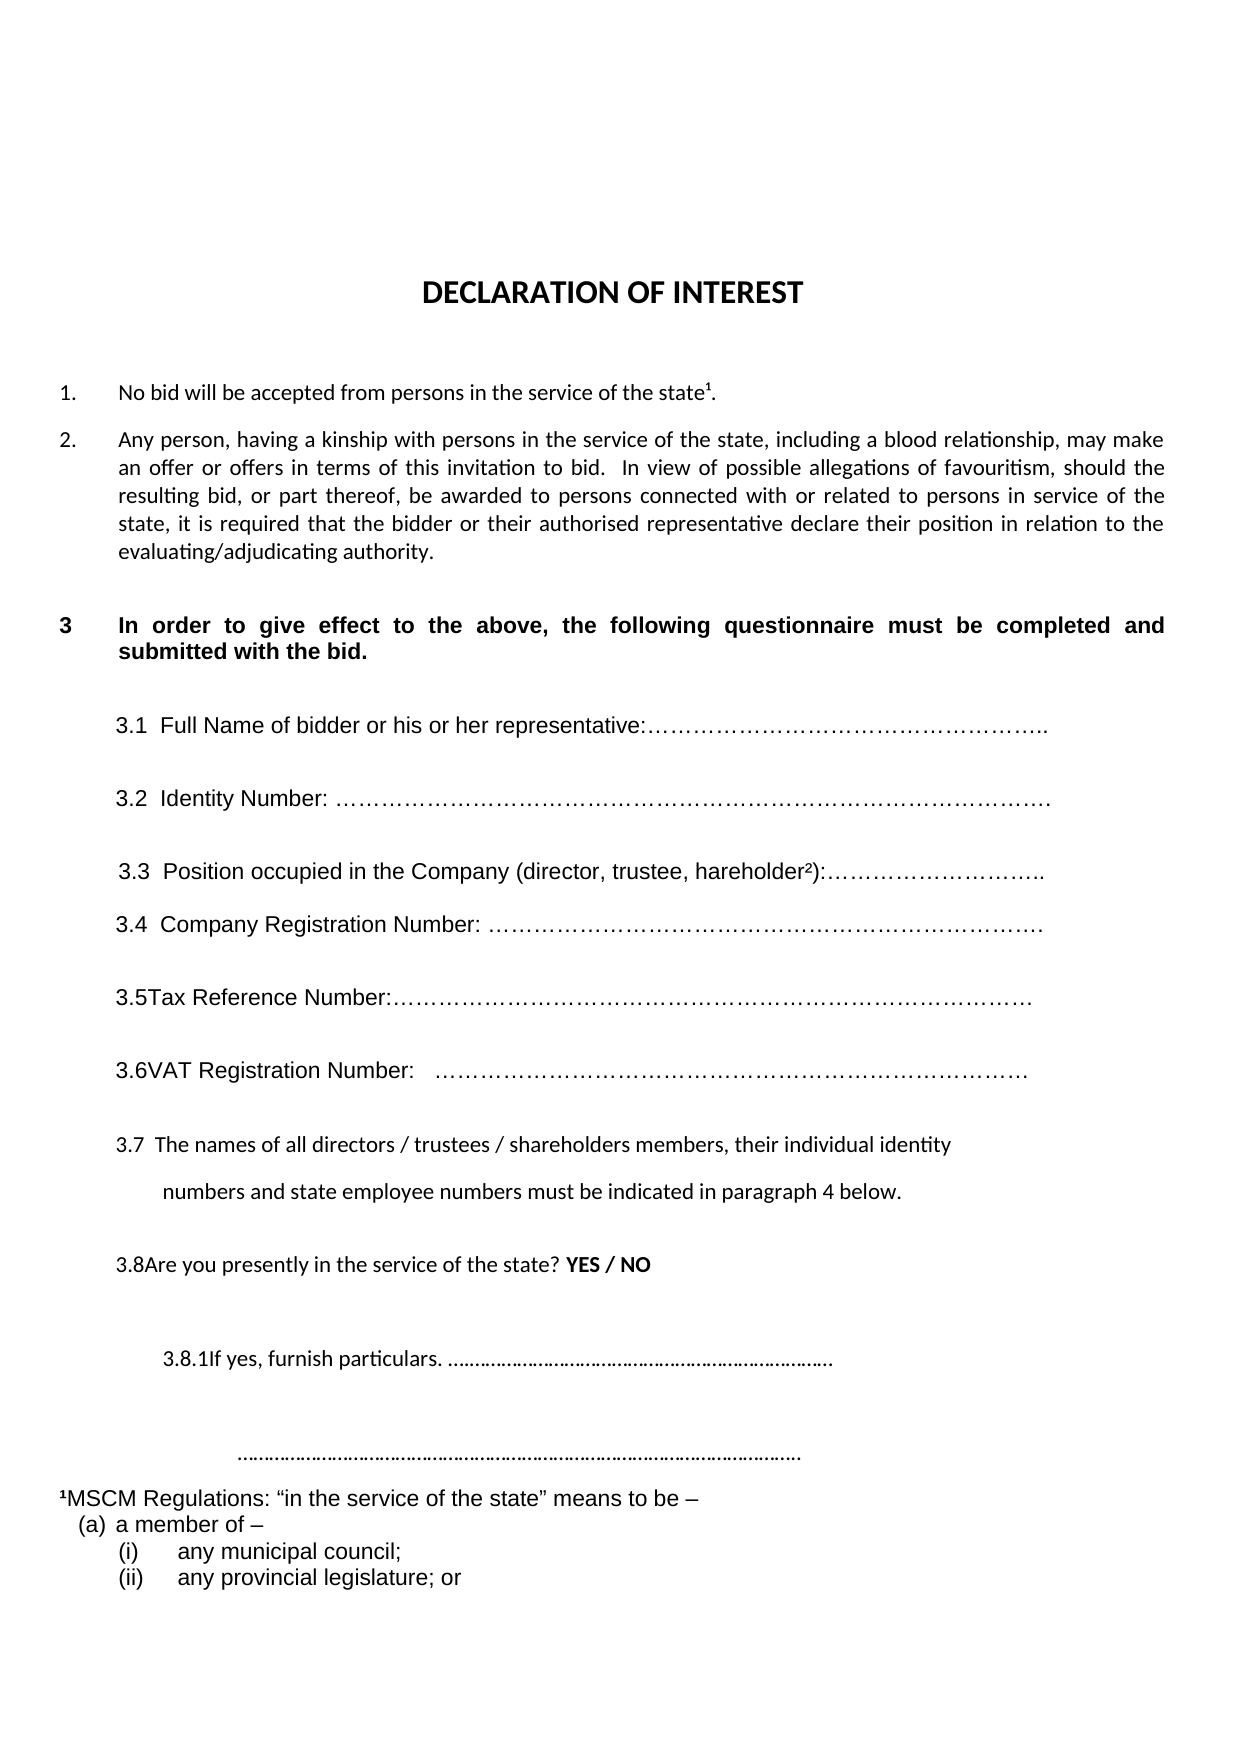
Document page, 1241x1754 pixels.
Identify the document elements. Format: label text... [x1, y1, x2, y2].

text 1. No bid will be accepted from persons in the service of the state¹. [59, 378, 1167, 406]
text ¹MSCM Regulations: “in the service of the state” means to be – [59, 1485, 1167, 1511]
text 3.5Tax Reference Number:………………………………………………………………………… [115, 984, 1167, 1010]
text 3.7 The names of all directors / trustees / shareholders members, their individual identity [115, 1130, 1167, 1158]
text 3.8Are you presently in the service of the state? YES / NO [59, 1251, 1167, 1278]
text DECLARATION OF INTEREST [59, 271, 1167, 311]
text 3.6VAT Registration Number: …………………………………………………………………… [59, 1057, 1167, 1083]
text 3 In order to give effect to the above, the following questionnaire must be completed and submitted with the bid. [59, 612, 1167, 665]
text 3.1 Full Name of bidder or his or her representative:…………………………………………….. [115, 712, 1167, 738]
list any municipal council; [118, 1538, 1167, 1564]
list any provincial legislature; or [118, 1564, 1167, 1590]
text 3.4 Company Registration Number: ………………………………………………………………. [115, 911, 1167, 937]
text numbers and state employee numbers must be indicated in paragraph 4 below. [162, 1177, 1167, 1205]
text 3.8.1If yes, furnish particulars. ….…………………………………………………………… [162, 1344, 1167, 1372]
text 3.2 Identity Number: …………………………………………………………………………………. [115, 785, 1167, 811]
text …………………………………………………………………………………………….. [228, 1438, 1167, 1466]
list Any person, having a kinship with persons in the service of the state, including a blood relationship, may make an offer or offers in terms of this invitation to bid. In view of possible allegations of favouritism, should the resulting bid, or part thereof, be awarded to persons connected with or related to persons in service of the state, it is required that the bidder or their authorised representative declare their position in relation to the evaluating/adjudicating authority. [59, 425, 1167, 565]
text 3.3 Position occupied in the Company (director, trustee, hareholder²):……………………….. [59, 858, 1167, 884]
list a member of – [78, 1511, 1167, 1538]
